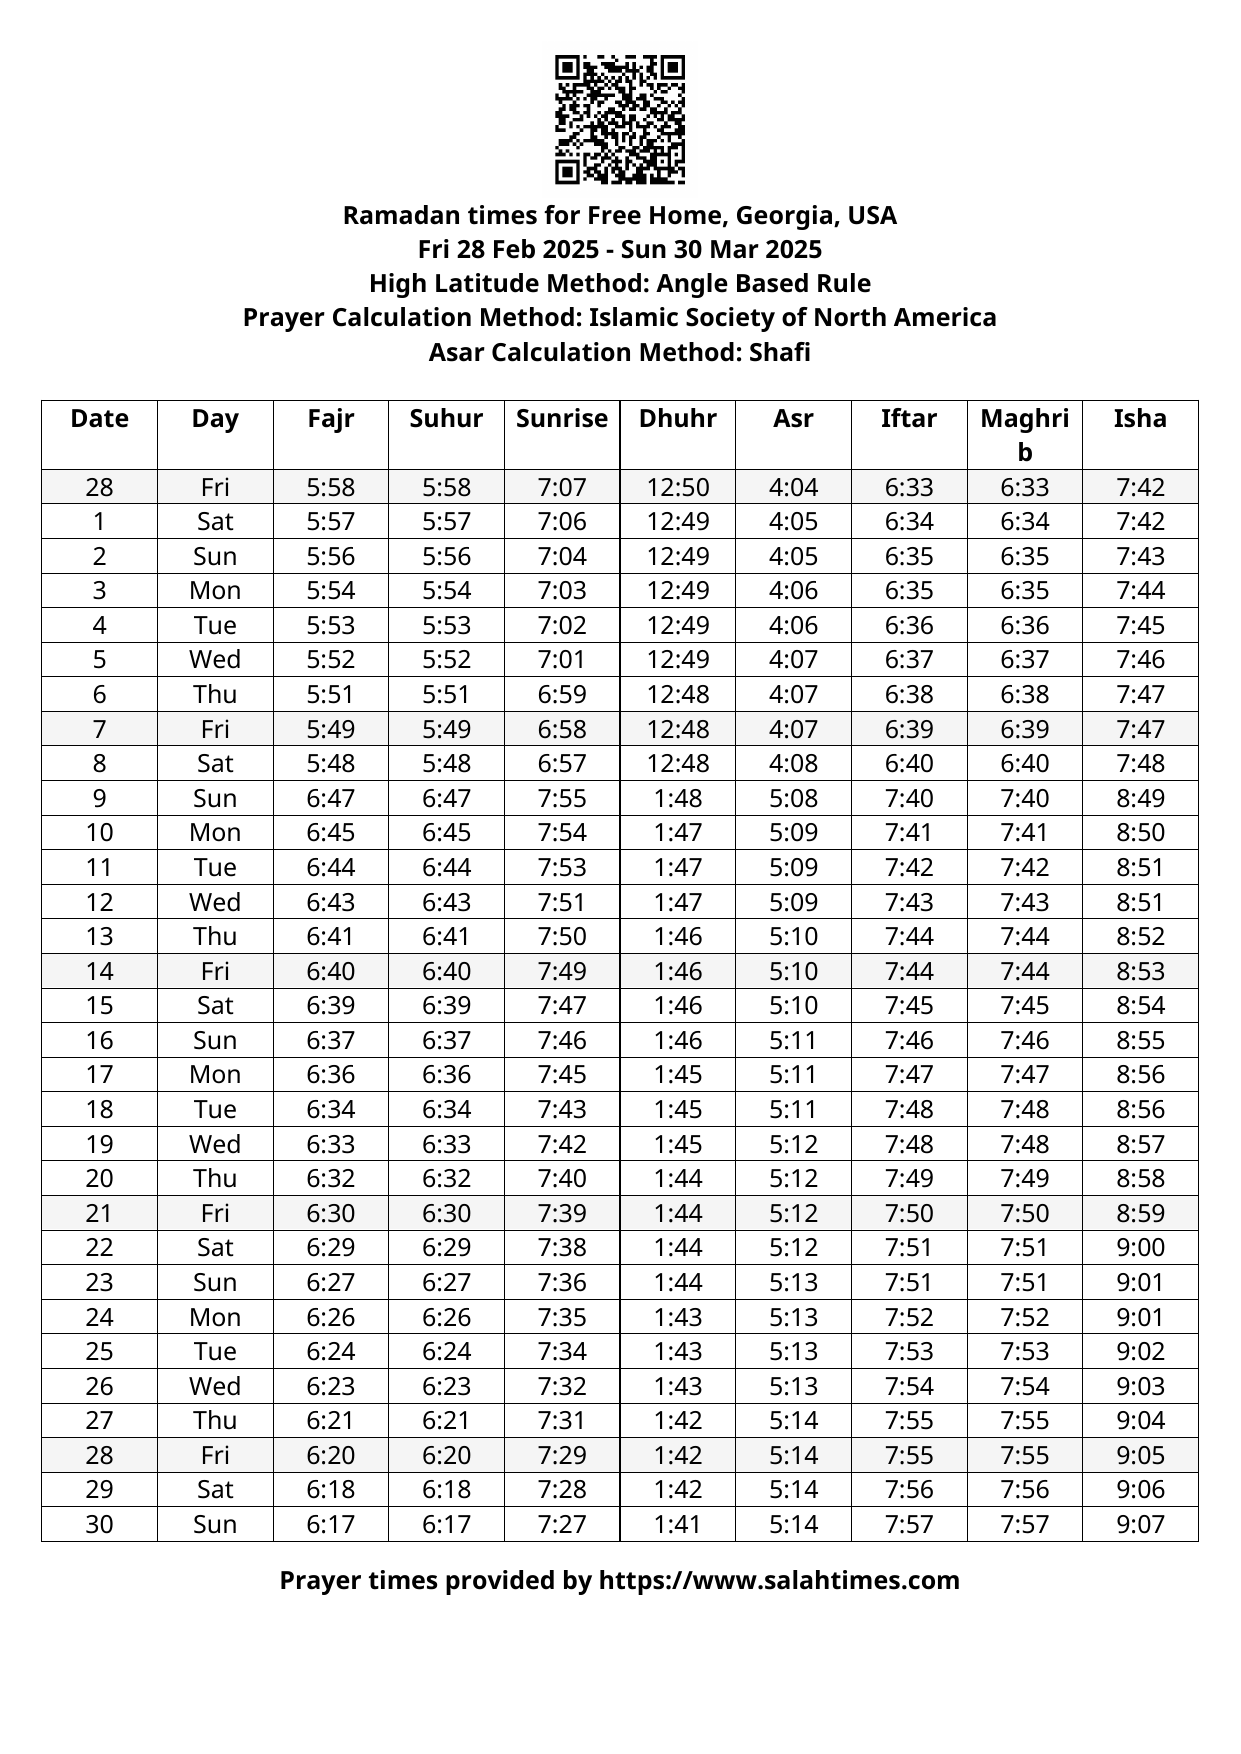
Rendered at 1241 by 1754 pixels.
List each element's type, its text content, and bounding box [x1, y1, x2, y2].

table_cell Sun [158, 1507, 273, 1541]
table_cell 6:21 [274, 1404, 388, 1437]
table_cell 17 [42, 1058, 157, 1091]
table_cell 1:45 [621, 1127, 735, 1160]
table_cell 6:39 [389, 989, 504, 1022]
table_cell Wed [158, 1127, 273, 1160]
table_cell 7:07 [505, 470, 619, 503]
table_cell Mon [158, 1300, 273, 1333]
table_cell 7:48 [852, 1127, 967, 1160]
text Asar Calculation Method: Shafi [42, 334, 1198, 368]
table_cell 1:47 [621, 885, 735, 918]
table_cell 6:17 [389, 1507, 504, 1541]
table_cell 7:54 [505, 816, 619, 849]
table_cell 7:48 [968, 1127, 1082, 1160]
table_cell 12:50 [621, 470, 735, 503]
table_cell 7:55 [852, 1404, 967, 1437]
table_cell Sun [158, 1265, 273, 1299]
table_cell 5:12 [736, 1231, 851, 1264]
table_cell 28 [42, 470, 157, 503]
table_cell 7:50 [852, 1196, 967, 1229]
table_cell 1:42 [621, 1438, 735, 1472]
table_cell 7:44 [852, 919, 967, 953]
table_cell 5:54 [274, 574, 388, 607]
table_cell 7:44 [1083, 574, 1198, 607]
table_cell 1:47 [621, 816, 735, 849]
text Ramadan times for Free Home, Georgia, USA [42, 198, 1198, 232]
table_cell 23 [42, 1265, 157, 1299]
table_cell 7:42 [968, 850, 1082, 884]
table_cell 6:41 [389, 919, 504, 953]
table_cell 7:47 [1083, 712, 1198, 745]
table_cell 5:52 [274, 643, 388, 676]
table_cell 5:57 [274, 504, 388, 538]
table_cell 8:51 [1083, 850, 1198, 884]
table_cell 5:09 [736, 816, 851, 849]
table_cell 6:29 [389, 1231, 504, 1264]
table_cell 5:49 [389, 712, 504, 745]
table_cell 6:45 [389, 816, 504, 849]
table_cell 5:10 [736, 989, 851, 1022]
table_cell Sat [158, 504, 273, 538]
table_cell 5:14 [736, 1507, 851, 1541]
table_cell 7:29 [505, 1438, 619, 1472]
table_cell 5:53 [389, 608, 504, 642]
table_cell Wed [158, 885, 273, 918]
table_cell Tue [158, 608, 273, 642]
table_cell 6:40 [274, 954, 388, 987]
table_cell 6:36 [274, 1058, 388, 1091]
table_cell 6:29 [274, 1231, 388, 1264]
table_cell 7:46 [968, 1023, 1082, 1057]
table_cell 27 [42, 1404, 157, 1437]
table_cell 5:52 [389, 643, 504, 676]
table_cell 11 [42, 850, 157, 884]
table_cell Tue [158, 1092, 273, 1126]
table_cell 5:48 [274, 746, 388, 780]
table_cell Tue [158, 1334, 273, 1368]
table_cell 5:09 [736, 885, 851, 918]
table_cell 7:48 [968, 1092, 1082, 1126]
table_cell 4:06 [736, 608, 851, 642]
table_cell 15 [42, 989, 157, 1022]
table_cell 7:43 [968, 885, 1082, 918]
table_cell 7:41 [852, 816, 967, 849]
table_cell 7:40 [852, 781, 967, 814]
table_cell 12:48 [621, 746, 735, 780]
table_cell 5:11 [736, 1023, 851, 1057]
table_cell 6:33 [274, 1127, 388, 1160]
table_cell 8:56 [1083, 1092, 1198, 1126]
table_cell 24 [42, 1300, 157, 1333]
table_cell 7:53 [968, 1334, 1082, 1368]
table_cell 18 [42, 1092, 157, 1126]
table_header Asr [736, 401, 851, 469]
table_cell 8:55 [1083, 1023, 1198, 1057]
table_cell 7:04 [505, 539, 619, 572]
table_cell 6:33 [968, 470, 1082, 503]
table_cell 7:51 [968, 1265, 1082, 1299]
table_cell 7:56 [968, 1473, 1082, 1506]
table_cell 6:58 [505, 712, 619, 745]
table_cell 6:27 [389, 1265, 504, 1299]
table_cell 7:43 [1083, 539, 1198, 572]
table_cell 6:35 [852, 574, 967, 607]
table_cell 6:38 [852, 677, 967, 711]
table_cell 5:51 [274, 677, 388, 711]
table_cell 7:40 [968, 781, 1082, 814]
table_cell 6:38 [968, 677, 1082, 711]
table_cell 6:24 [389, 1334, 504, 1368]
table_cell 8:50 [1083, 816, 1198, 849]
table_cell Fri [158, 712, 273, 745]
table_cell 25 [42, 1334, 157, 1368]
table_cell 6:27 [274, 1265, 388, 1299]
table_cell 6:36 [389, 1058, 504, 1091]
table_cell 12:49 [621, 608, 735, 642]
table_cell 9:02 [1083, 1334, 1198, 1368]
table_cell 6:47 [389, 781, 504, 814]
table_cell 7:38 [505, 1231, 619, 1264]
table_header Date [42, 401, 157, 469]
table_cell 7:45 [1083, 608, 1198, 642]
table_cell 7:51 [852, 1265, 967, 1299]
table_cell 6:32 [389, 1161, 504, 1195]
table_cell 7:47 [968, 1058, 1082, 1091]
table_cell 4:07 [736, 677, 851, 711]
table_cell 7:44 [852, 954, 967, 987]
table_cell 6:20 [389, 1438, 504, 1472]
table_cell 6:26 [389, 1300, 504, 1333]
table_cell 5:11 [736, 1058, 851, 1091]
table_cell Mon [158, 574, 273, 607]
table_cell 5:49 [274, 712, 388, 745]
table_cell 6:41 [274, 919, 388, 953]
table_cell 21 [42, 1196, 157, 1229]
table_cell 4:05 [736, 539, 851, 572]
table_cell Tue [158, 850, 273, 884]
table_cell 7:53 [505, 850, 619, 884]
table_cell 5:10 [736, 954, 851, 987]
table_cell 4 [42, 608, 157, 642]
table_cell Sat [158, 1473, 273, 1506]
table_cell 7:28 [505, 1473, 619, 1506]
table_cell 7:34 [505, 1334, 619, 1368]
table_cell 6:36 [852, 608, 967, 642]
table_cell 7:55 [968, 1404, 1082, 1437]
table_cell 7:42 [1083, 470, 1198, 503]
table_cell 5:13 [736, 1369, 851, 1402]
table_cell 7:51 [852, 1231, 967, 1264]
table_cell Sun [158, 1023, 273, 1057]
table_cell 7:40 [505, 1161, 619, 1195]
table_cell 7:31 [505, 1404, 619, 1437]
table_cell 6:40 [852, 746, 967, 780]
table_cell 19 [42, 1127, 157, 1160]
table_cell 2 [42, 539, 157, 572]
table_cell 7:43 [852, 885, 967, 918]
table_cell 26 [42, 1369, 157, 1402]
table_cell Wed [158, 1369, 273, 1402]
table_cell 8:58 [1083, 1161, 1198, 1195]
table_cell 9:03 [1083, 1369, 1198, 1402]
table_cell 5:53 [274, 608, 388, 642]
table_cell 9:00 [1083, 1231, 1198, 1264]
table_cell 9:05 [1083, 1438, 1198, 1472]
table_cell 7:45 [505, 1058, 619, 1091]
table_cell 5:14 [736, 1438, 851, 1472]
table_cell 6:39 [852, 712, 967, 745]
table_cell 7:45 [852, 989, 967, 1022]
table_cell Sat [158, 746, 273, 780]
table_cell 9:01 [1083, 1300, 1198, 1333]
table_cell 5:57 [389, 504, 504, 538]
table_cell 4:08 [736, 746, 851, 780]
table_cell 6:32 [274, 1161, 388, 1195]
table_cell Wed [158, 643, 273, 676]
table_cell 7:49 [968, 1161, 1082, 1195]
table_cell 1:43 [621, 1300, 735, 1333]
table_cell 7:27 [505, 1507, 619, 1541]
table_cell 6:45 [274, 816, 388, 849]
table_cell 5:13 [736, 1265, 851, 1299]
table_cell 28 [42, 1438, 157, 1472]
table_cell 8:52 [1083, 919, 1198, 953]
table_cell Fri [158, 470, 273, 503]
picture [542, 41, 699, 198]
table_cell 6:44 [274, 850, 388, 884]
table_cell 1:45 [621, 1058, 735, 1091]
table_cell 6:37 [274, 1023, 388, 1057]
table_cell 6:59 [505, 677, 619, 711]
table_cell 7:32 [505, 1369, 619, 1402]
table_cell 5:12 [736, 1127, 851, 1160]
table_cell 7:41 [968, 816, 1082, 849]
table_cell 7:57 [968, 1507, 1082, 1541]
table_cell 7 [42, 712, 157, 745]
table_cell 7:42 [1083, 504, 1198, 538]
table_cell 6:35 [968, 539, 1082, 572]
table_cell 4:05 [736, 504, 851, 538]
table_cell 12:49 [621, 539, 735, 572]
table_cell 6:34 [274, 1092, 388, 1126]
table_cell 30 [42, 1507, 157, 1541]
table_cell 4:06 [736, 574, 851, 607]
table_cell 7:50 [505, 919, 619, 953]
table_cell 7:46 [505, 1023, 619, 1057]
table_cell 6:35 [852, 539, 967, 572]
table_cell 6:44 [389, 850, 504, 884]
text Prayer Calculation Method: Islamic Society of North America [42, 300, 1198, 334]
table_cell 4:07 [736, 712, 851, 745]
table_cell 6:18 [389, 1473, 504, 1506]
table_cell 1:44 [621, 1231, 735, 1264]
table_cell 6:33 [852, 470, 967, 503]
table_cell 7:36 [505, 1265, 619, 1299]
table_cell 8:51 [1083, 885, 1198, 918]
table_cell 8:57 [1083, 1127, 1198, 1160]
table_cell 9:07 [1083, 1507, 1198, 1541]
table_cell 7:56 [852, 1473, 967, 1506]
table_cell 7:47 [852, 1058, 967, 1091]
table_cell 12:48 [621, 712, 735, 745]
table_cell 6:21 [389, 1404, 504, 1437]
table_cell 5:13 [736, 1300, 851, 1333]
table_cell 5:48 [389, 746, 504, 780]
table_cell 6:20 [274, 1438, 388, 1472]
table_cell 6:17 [274, 1507, 388, 1541]
table_cell 7:52 [852, 1300, 967, 1333]
table_cell 6:40 [968, 746, 1082, 780]
table_cell 1:46 [621, 989, 735, 1022]
table_cell 7:02 [505, 608, 619, 642]
table_cell 7:51 [968, 1231, 1082, 1264]
table_cell 6:30 [274, 1196, 388, 1229]
table_cell 7:46 [852, 1023, 967, 1057]
table_cell Fri [158, 954, 273, 987]
table_header Sunrise [505, 401, 619, 469]
table_cell 10 [42, 816, 157, 849]
table_cell 7:06 [505, 504, 619, 538]
table_cell 1:46 [621, 954, 735, 987]
table_cell 7:53 [852, 1334, 967, 1368]
table_cell Mon [158, 816, 273, 849]
table_cell 1:48 [621, 781, 735, 814]
table_header Dhuhr [621, 401, 735, 469]
table_cell 7:50 [968, 1196, 1082, 1229]
table_cell 6:34 [852, 504, 967, 538]
table_cell 7:43 [505, 1092, 619, 1126]
table_cell 8 [42, 746, 157, 780]
table_cell Thu [158, 1161, 273, 1195]
table_cell 3 [42, 574, 157, 607]
table_cell 7:49 [505, 954, 619, 987]
table_cell 7:48 [852, 1092, 967, 1126]
table_cell 6:36 [968, 608, 1082, 642]
table_cell 1:42 [621, 1404, 735, 1437]
table_cell 29 [42, 1473, 157, 1506]
table_cell 7:54 [968, 1369, 1082, 1402]
table_cell 7:54 [852, 1369, 967, 1402]
table_cell 1:46 [621, 919, 735, 953]
table_cell 6:26 [274, 1300, 388, 1333]
table_cell 7:45 [968, 989, 1082, 1022]
table_cell 6:35 [968, 574, 1082, 607]
table_header Isha [1083, 401, 1198, 469]
table_cell 7:55 [505, 781, 619, 814]
table_cell 7:46 [1083, 643, 1198, 676]
table_cell 1:42 [621, 1473, 735, 1506]
table_cell 5:11 [736, 1092, 851, 1126]
table_cell 7:03 [505, 574, 619, 607]
table_cell 6:39 [274, 989, 388, 1022]
table_header Day [158, 401, 273, 469]
table_cell 1:41 [621, 1507, 735, 1541]
table_cell 6:18 [274, 1473, 388, 1506]
table_cell 1:43 [621, 1334, 735, 1368]
table_cell Fri [158, 1438, 273, 1472]
table_cell 7:57 [852, 1507, 967, 1541]
table_cell 8:49 [1083, 781, 1198, 814]
table_cell 6:34 [389, 1092, 504, 1126]
table_header Fajr [274, 401, 388, 469]
table_cell 22 [42, 1231, 157, 1264]
table_cell 1:45 [621, 1092, 735, 1126]
table_cell 7:44 [968, 919, 1082, 953]
table_cell 1:44 [621, 1265, 735, 1299]
table_header Suhur [389, 401, 504, 469]
table_cell 8:54 [1083, 989, 1198, 1022]
table_cell 6:37 [852, 643, 967, 676]
table_cell 7:35 [505, 1300, 619, 1333]
table_cell 6:43 [274, 885, 388, 918]
table_cell 1:47 [621, 850, 735, 884]
table_cell 12:48 [621, 677, 735, 711]
table_cell 8:53 [1083, 954, 1198, 987]
table_cell 7:52 [968, 1300, 1082, 1333]
table_cell 5:51 [389, 677, 504, 711]
table_cell 12:49 [621, 574, 735, 607]
table_cell Sat [158, 989, 273, 1022]
table_cell 6:34 [968, 504, 1082, 538]
table_cell 7:42 [505, 1127, 619, 1160]
table_cell Thu [158, 919, 273, 953]
table_cell 7:47 [505, 989, 619, 1022]
table_cell 1:43 [621, 1369, 735, 1402]
table_header Maghrib [968, 401, 1082, 469]
text Prayer times provided by https://www.salahtimes.com [42, 1563, 1198, 1597]
table_cell Sun [158, 781, 273, 814]
table_cell 5:12 [736, 1196, 851, 1229]
table_cell 9:01 [1083, 1265, 1198, 1299]
table_cell 12:49 [621, 504, 735, 538]
text High Latitude Method: Angle Based Rule [42, 266, 1198, 300]
table_cell 13 [42, 919, 157, 953]
table_cell 7:39 [505, 1196, 619, 1229]
table_cell Sun [158, 539, 273, 572]
table_cell 8:59 [1083, 1196, 1198, 1229]
table_cell Thu [158, 1404, 273, 1437]
table_cell 6:43 [389, 885, 504, 918]
table_cell 12:49 [621, 643, 735, 676]
table_cell Sat [158, 1231, 273, 1264]
table_cell 5:56 [389, 539, 504, 572]
table_cell Thu [158, 677, 273, 711]
table_cell 7:44 [968, 954, 1082, 987]
table_cell 7:55 [852, 1438, 967, 1472]
table_cell 6 [42, 677, 157, 711]
table_cell 6:33 [389, 1127, 504, 1160]
table_cell 6:47 [274, 781, 388, 814]
table_cell 5:58 [274, 470, 388, 503]
table_cell 5:10 [736, 919, 851, 953]
table_cell 7:48 [1083, 746, 1198, 780]
table_cell 4:07 [736, 643, 851, 676]
table_cell 5:14 [736, 1473, 851, 1506]
table_cell 6:39 [968, 712, 1082, 745]
table_cell 9 [42, 781, 157, 814]
table_cell 5:09 [736, 850, 851, 884]
table_cell 5:13 [736, 1334, 851, 1368]
table_cell 5:56 [274, 539, 388, 572]
table_cell 9:06 [1083, 1473, 1198, 1506]
table_cell 6:37 [389, 1023, 504, 1057]
table_cell 5:14 [736, 1404, 851, 1437]
table_cell 7:55 [968, 1438, 1082, 1472]
table_cell 1:44 [621, 1196, 735, 1229]
table_cell 8:56 [1083, 1058, 1198, 1091]
table_cell 14 [42, 954, 157, 987]
table_cell 5:08 [736, 781, 851, 814]
table_cell 9:04 [1083, 1404, 1198, 1437]
table_cell 4:04 [736, 470, 851, 503]
table_cell 1:44 [621, 1161, 735, 1195]
text Fri 28 Feb 2025 - Sun 30 Mar 2025 [42, 232, 1198, 266]
table_cell 5:12 [736, 1161, 851, 1195]
table_cell 7:47 [1083, 677, 1198, 711]
table_cell 5:54 [389, 574, 504, 607]
table_cell 5 [42, 643, 157, 676]
table_cell Fri [158, 1196, 273, 1229]
table_cell 7:01 [505, 643, 619, 676]
table_cell 6:30 [389, 1196, 504, 1229]
table_cell 6:37 [968, 643, 1082, 676]
table_cell 7:49 [852, 1161, 967, 1195]
table_cell 6:40 [389, 954, 504, 987]
table_cell 6:24 [274, 1334, 388, 1368]
table_cell 5:58 [389, 470, 504, 503]
table_cell 12 [42, 885, 157, 918]
table_cell 1 [42, 504, 157, 538]
table_cell 6:23 [389, 1369, 504, 1402]
table_cell 7:51 [505, 885, 619, 918]
table_cell 20 [42, 1161, 157, 1195]
table_header Iftar [852, 401, 967, 469]
table_cell Mon [158, 1058, 273, 1091]
table_cell 6:57 [505, 746, 619, 780]
table_cell 16 [42, 1023, 157, 1057]
table_cell 6:23 [274, 1369, 388, 1402]
table_cell 1:46 [621, 1023, 735, 1057]
table_cell 7:42 [852, 850, 967, 884]
